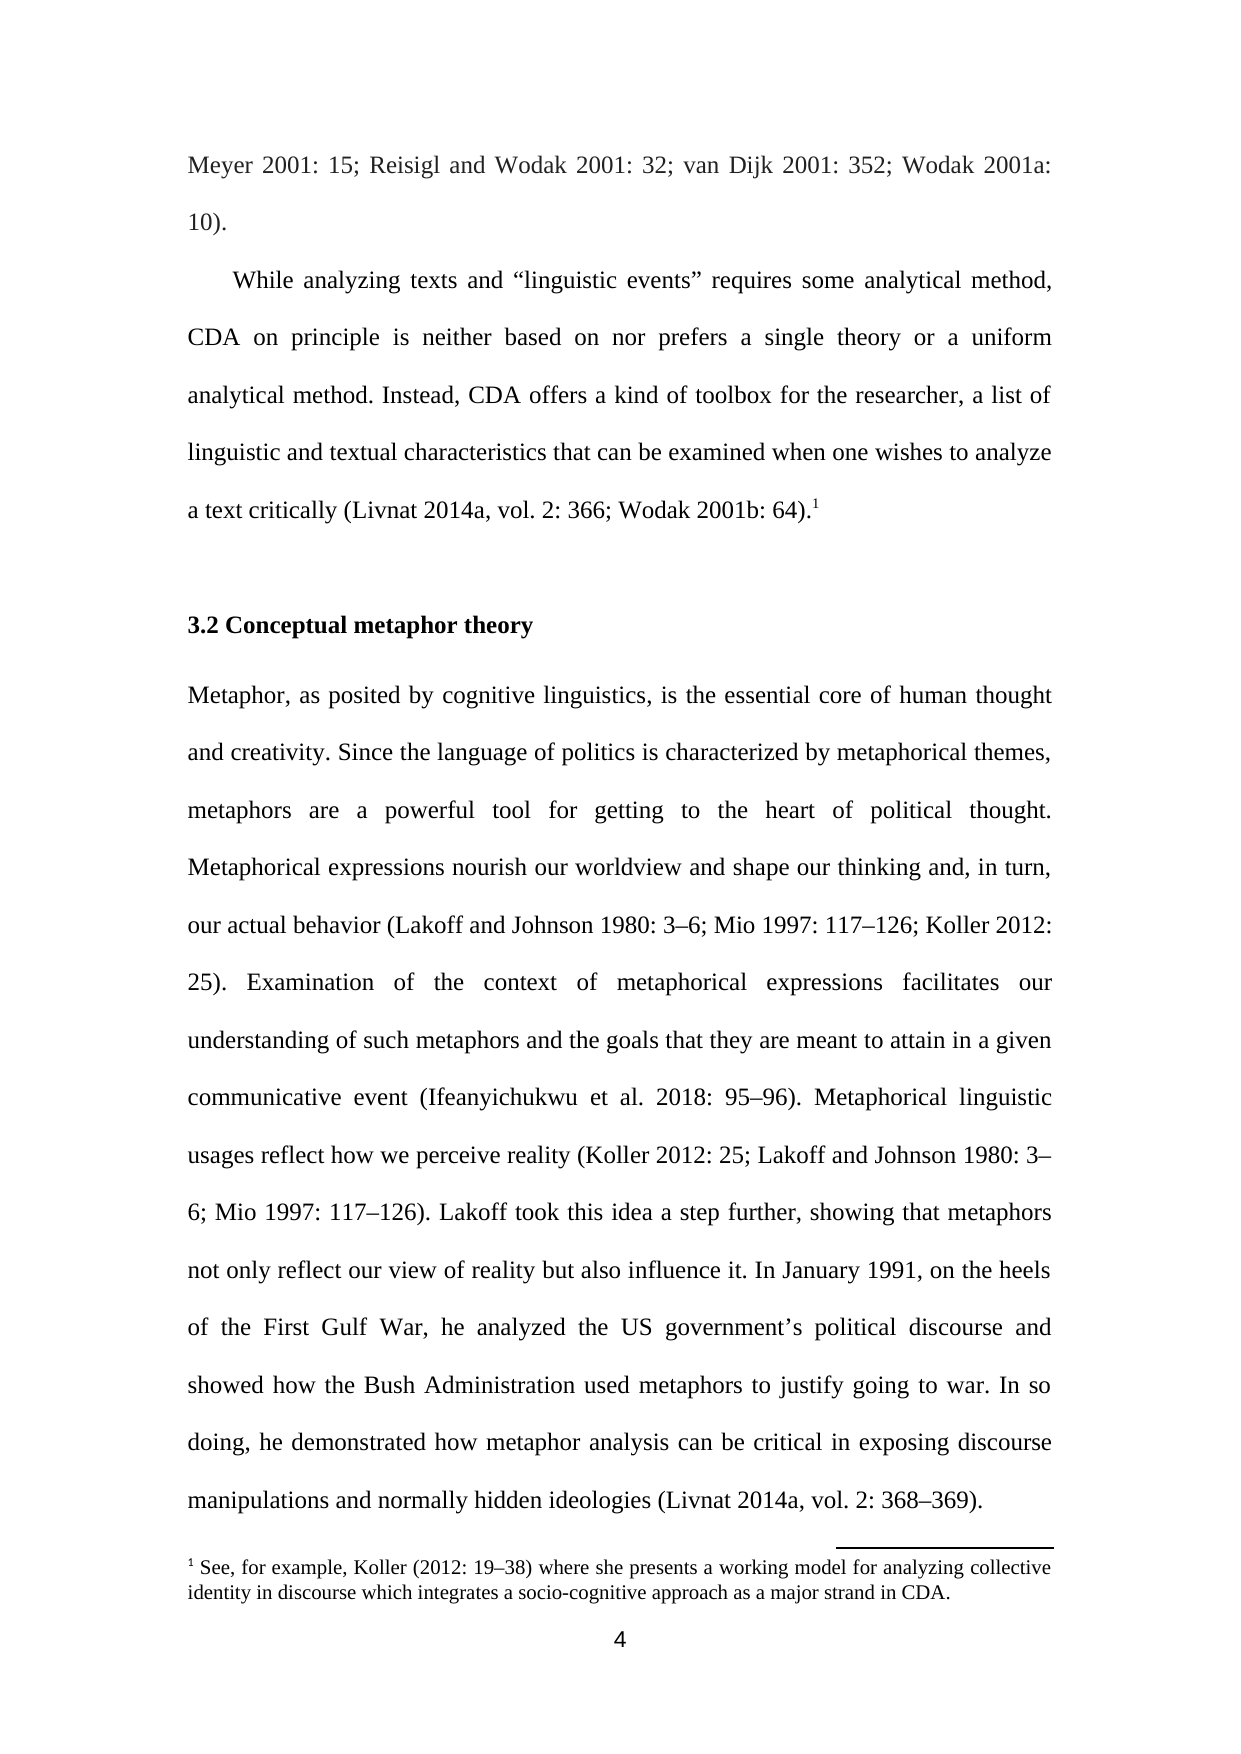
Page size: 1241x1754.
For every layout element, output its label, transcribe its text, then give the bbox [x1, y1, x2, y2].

subtitle 3.2 Conceptual metaphor theory [187, 610, 1053, 639]
text Metaphor, as posited by cognitive linguistics, is the essential core of human thought and creativity. Since the language of politics is characterized by metaphorical themes, metaphors are a powerful tool for getting to the heart of political thought. Metaphorical expressions nourish our worldview and shape our thinking and, in turn, our actual behavior (Lakoff and Johnson 1980: 3–6; Mio 1997: 117–126; Koller 2012: 25). Examination of the context of metaphorical expressions facilitates our understanding of such metaphors and the goals that they are meant to attain in a given communicative event (Ifeanyichukwu et al. 2018: 95–96). Metaphorical linguistic usages reflect how we perceive reality (Koller 2012: 25; Lakoff and Johnson 1980: 3–6; Mio 1997: 117–126). Lakoff took this idea a step further, showing that metaphors not only reflect our view of reality but also influence it. In January 1991, on the heels of the First Gulf War, he analyzed the US government’s political discourse and showed how the Bush Administration used metaphors to justify going to war. In so doing, he demonstrated how metaphor analysis can be critical in exposing discourse manipulations and normally hidden ideologies (Livnat 2014a, vol. 2: 368–369). [187, 680, 1053, 1514]
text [187, 150, 1053, 236]
text While analyzing texts and “linguistic events” requires some analytical method, CDA on principle is neither based on nor prefers a single theory or a uniform analytical method. Instead, CDA offers a kind of toolbox for the researcher, a list of linguistic and textual characteristics that can be examined when one wishes to analyze a text critically (Livnat 2014a, vol. 2: 366; Wodak 2001b: 64). [187, 265, 1053, 524]
